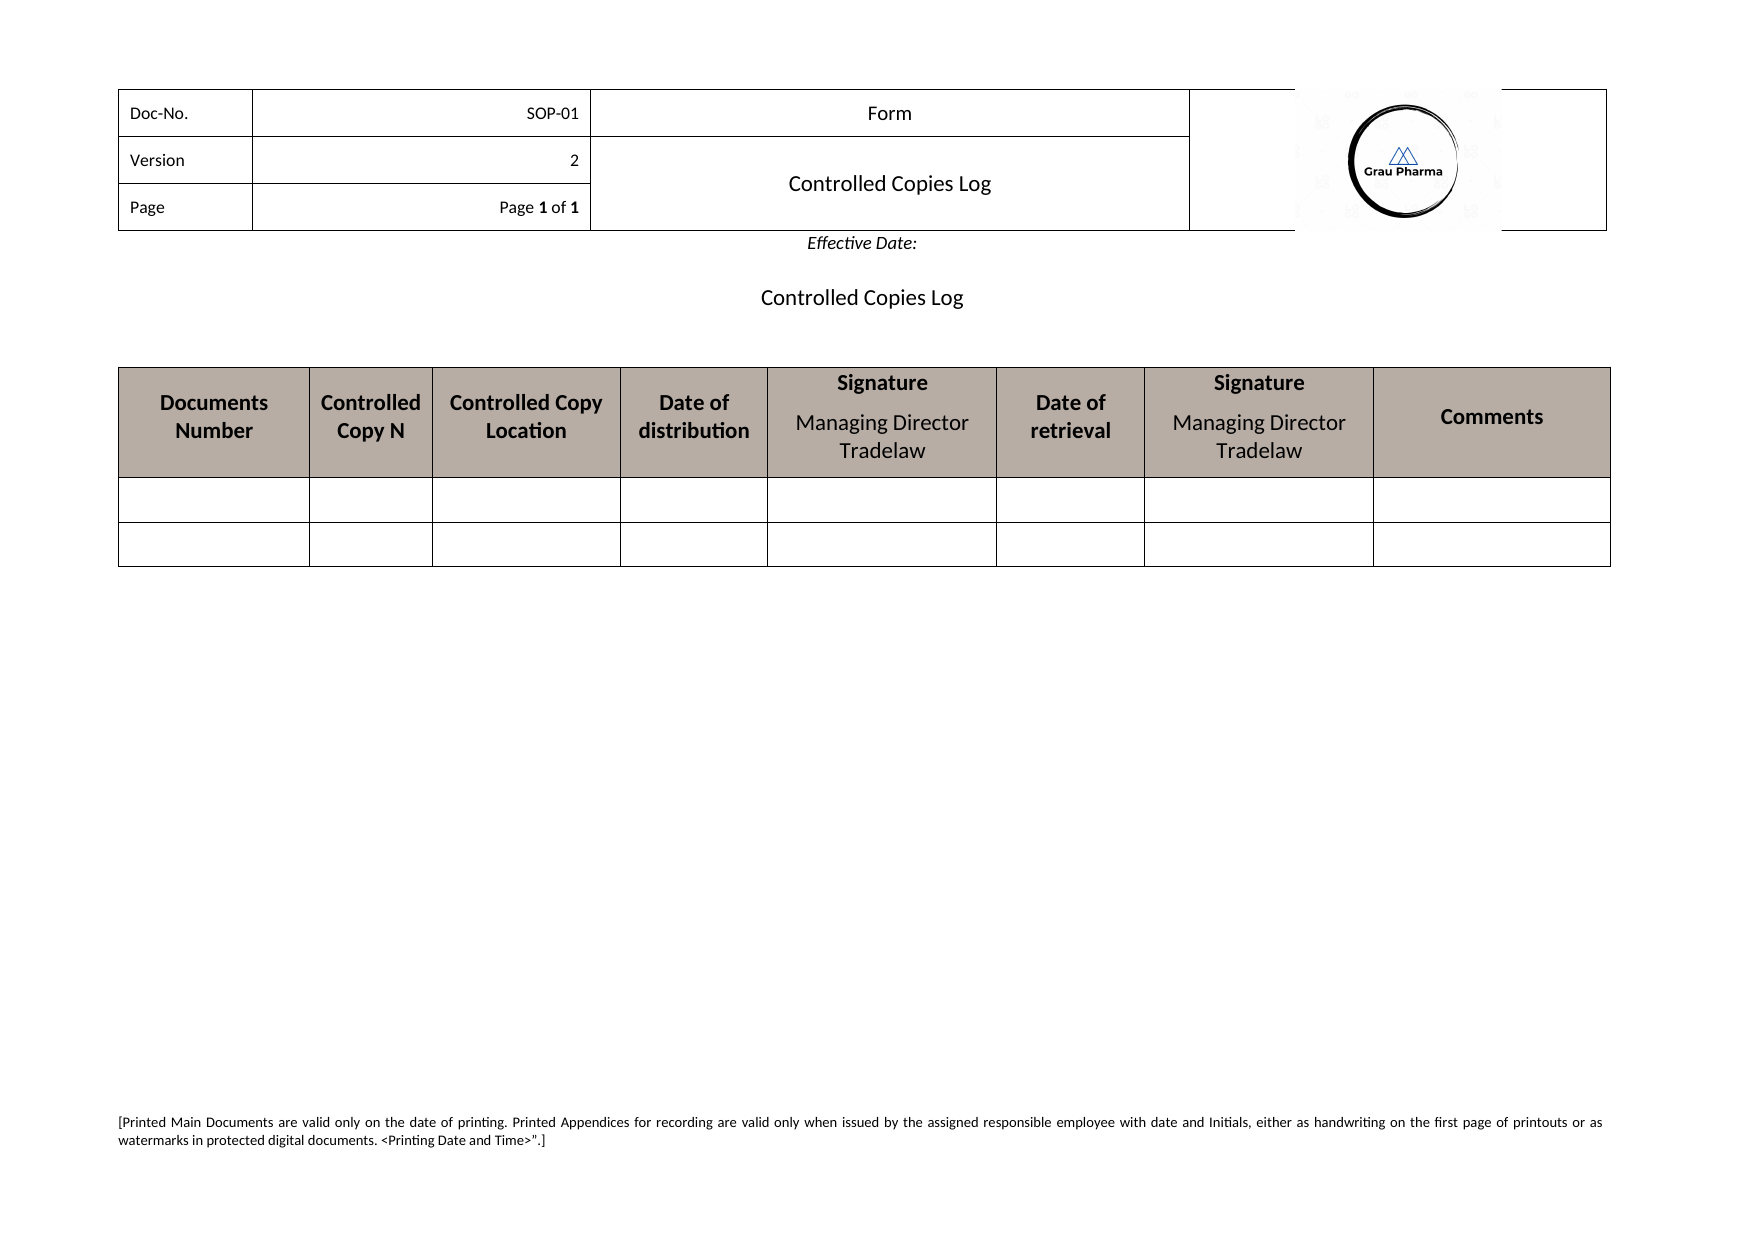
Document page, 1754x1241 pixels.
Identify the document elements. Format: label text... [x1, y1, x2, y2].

table_header Documents Number [119, 368, 309, 477]
table_header Date of distribution [621, 368, 767, 477]
table_cell [997, 523, 1144, 566]
table_cell [1145, 478, 1373, 522]
table_cell [768, 523, 996, 566]
table_cell [310, 478, 432, 522]
text Controlled Copies Log [118, 283, 1606, 311]
table_cell [119, 523, 309, 566]
table_cell [1374, 523, 1610, 566]
table_cell [621, 523, 767, 566]
table_cell [119, 478, 309, 522]
table_header Signature Managing Director Tradelaw [768, 368, 996, 477]
table_cell [433, 523, 620, 566]
picture [1295, 89, 1502, 231]
table_cell [768, 478, 996, 522]
table_header Comments [1374, 368, 1610, 477]
table_cell [1374, 478, 1610, 522]
table_cell [997, 478, 1144, 522]
table_cell [621, 478, 767, 522]
table_cell [433, 478, 620, 522]
table_cell [1145, 523, 1373, 566]
table_header Signature Managing Director Tradelaw [1145, 368, 1373, 477]
table_header Date of retrieval [997, 368, 1144, 477]
table_header Controlled Copy Location [433, 368, 620, 477]
table_cell [310, 523, 432, 566]
table_header Controlled Copy N [310, 368, 432, 477]
